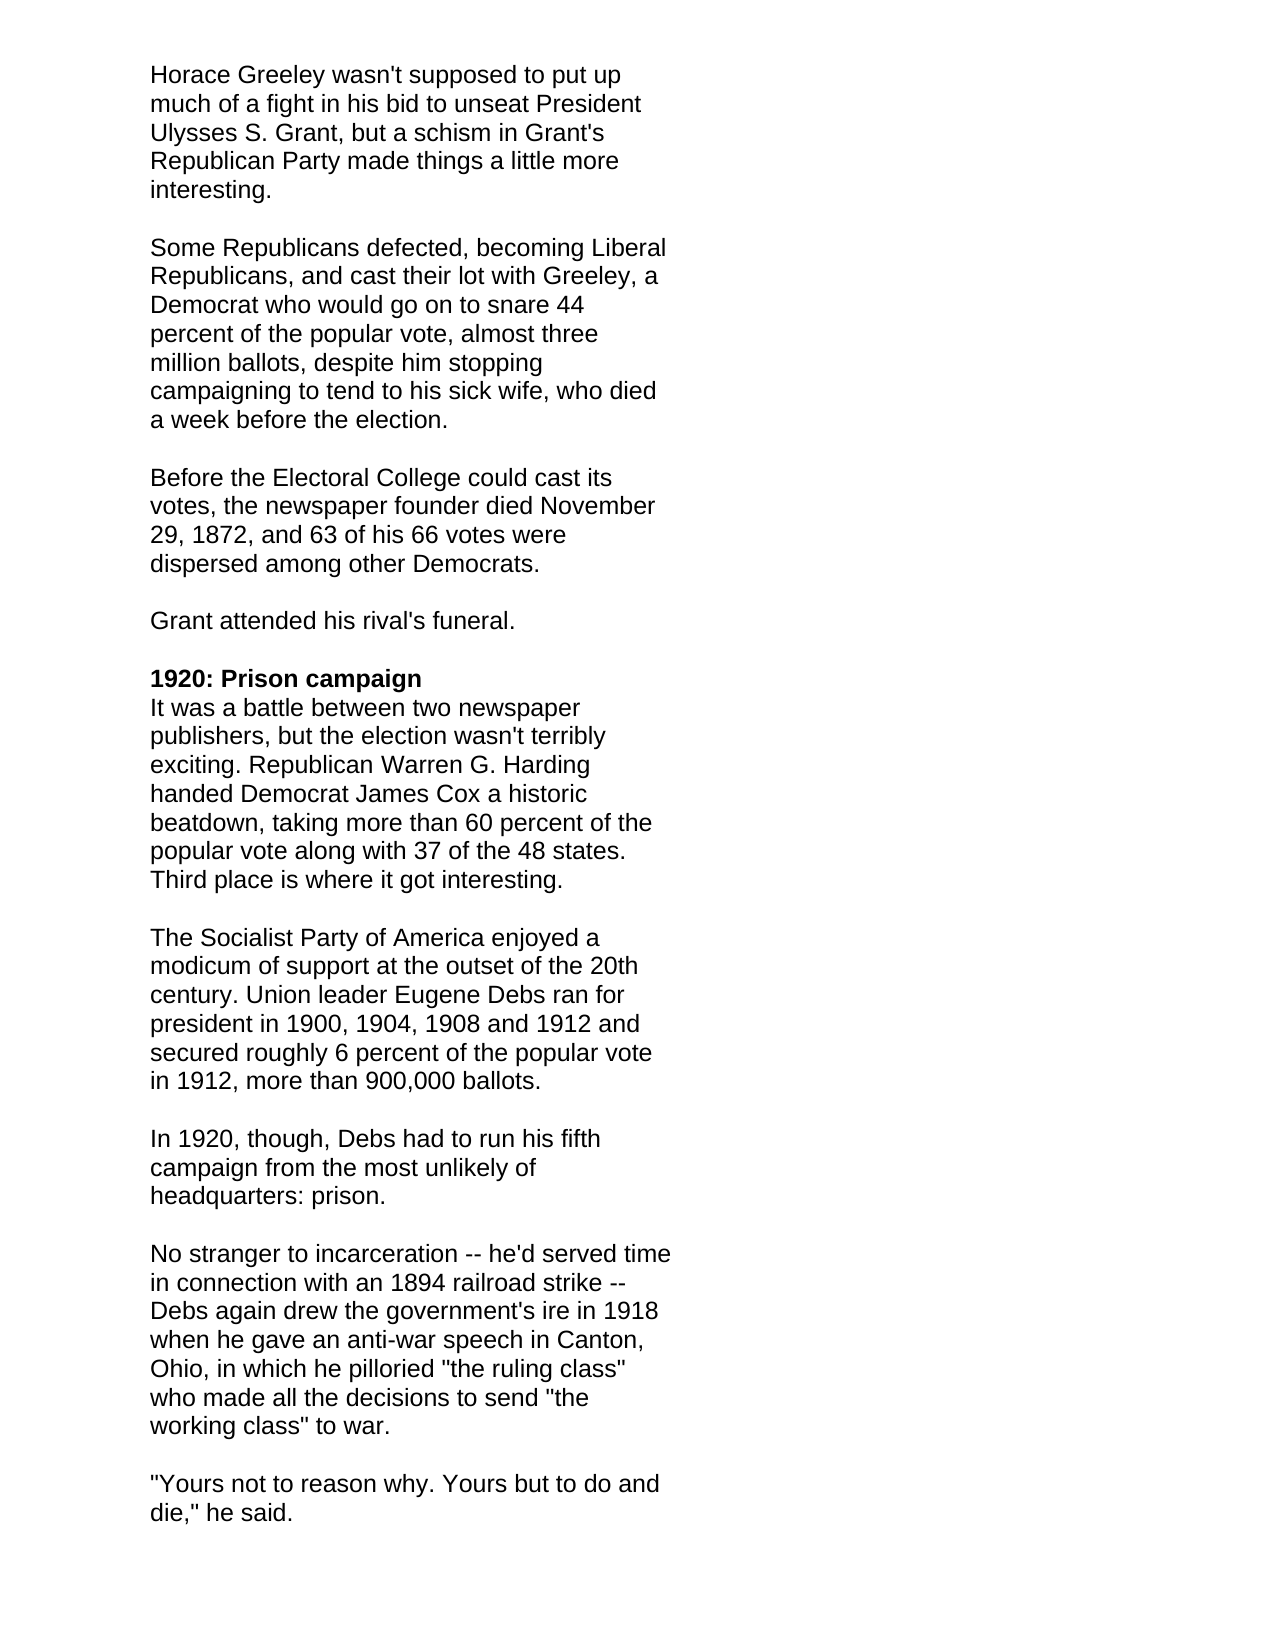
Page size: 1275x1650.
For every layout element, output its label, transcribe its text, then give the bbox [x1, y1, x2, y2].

text The Socialist Party of America enjoyed a modicum of support at the outset of the 20th century. Union leader Eugene Debs ran for president in 1900, 1904, 1908 and 1912 and secured roughly 6 percent of the popular vote in 1912, more than 900,000 ballots. [150, 922, 675, 1095]
text 1920: Prison campaign [150, 664, 675, 692]
text Some Republicans defected, becoming Liberal Republicans, and cast their lot with Greeley, a Democrat who would go on to snare 44 percent of the popular vote, almost three million ballots, despite him stopping campaigning to tend to his sick wife, who died a week before the election. [150, 232, 675, 434]
text Grant attended his rival's funeral. [150, 606, 675, 635]
text No stranger to incarceration -- he'd served time in connection with an 1894 railroad strike -- Debs again drew the government's ire in 1918 when he gave an anti-war speech in Canton, Ohio, in which he pilloried "the ruling class" who made all the decisions to send "the working class" to war. [150, 1239, 675, 1440]
text Before the Electoral College could cast its votes, the newspaper founder died November 29, 1872, and 63 of his 66 votes were dispersed among other Democrats. [150, 462, 675, 577]
text In 1920, though, Debs had to run his fifth campaign from the most unlikely of headquarters: prison. [150, 1124, 675, 1210]
text It was a battle between two newspaper publishers, but the election wasn't terribly exciting. Republican Warren G. Harding handed Democrat James Cox a historic beatdown, taking more than 60 percent of the popular vote along with 37 of the 48 states. [150, 692, 675, 865]
text "Yours not to reason why. Yours but to do and die," he said. [150, 1469, 675, 1526]
text Horace Greeley wasn't supposed to put up much of a fight in his bid to unseat President Ulysses S. Grant, but a schism in Grant's Republican Party made things a little more interesting. [150, 60, 675, 204]
text Third place is where it got interesting. [150, 865, 675, 894]
